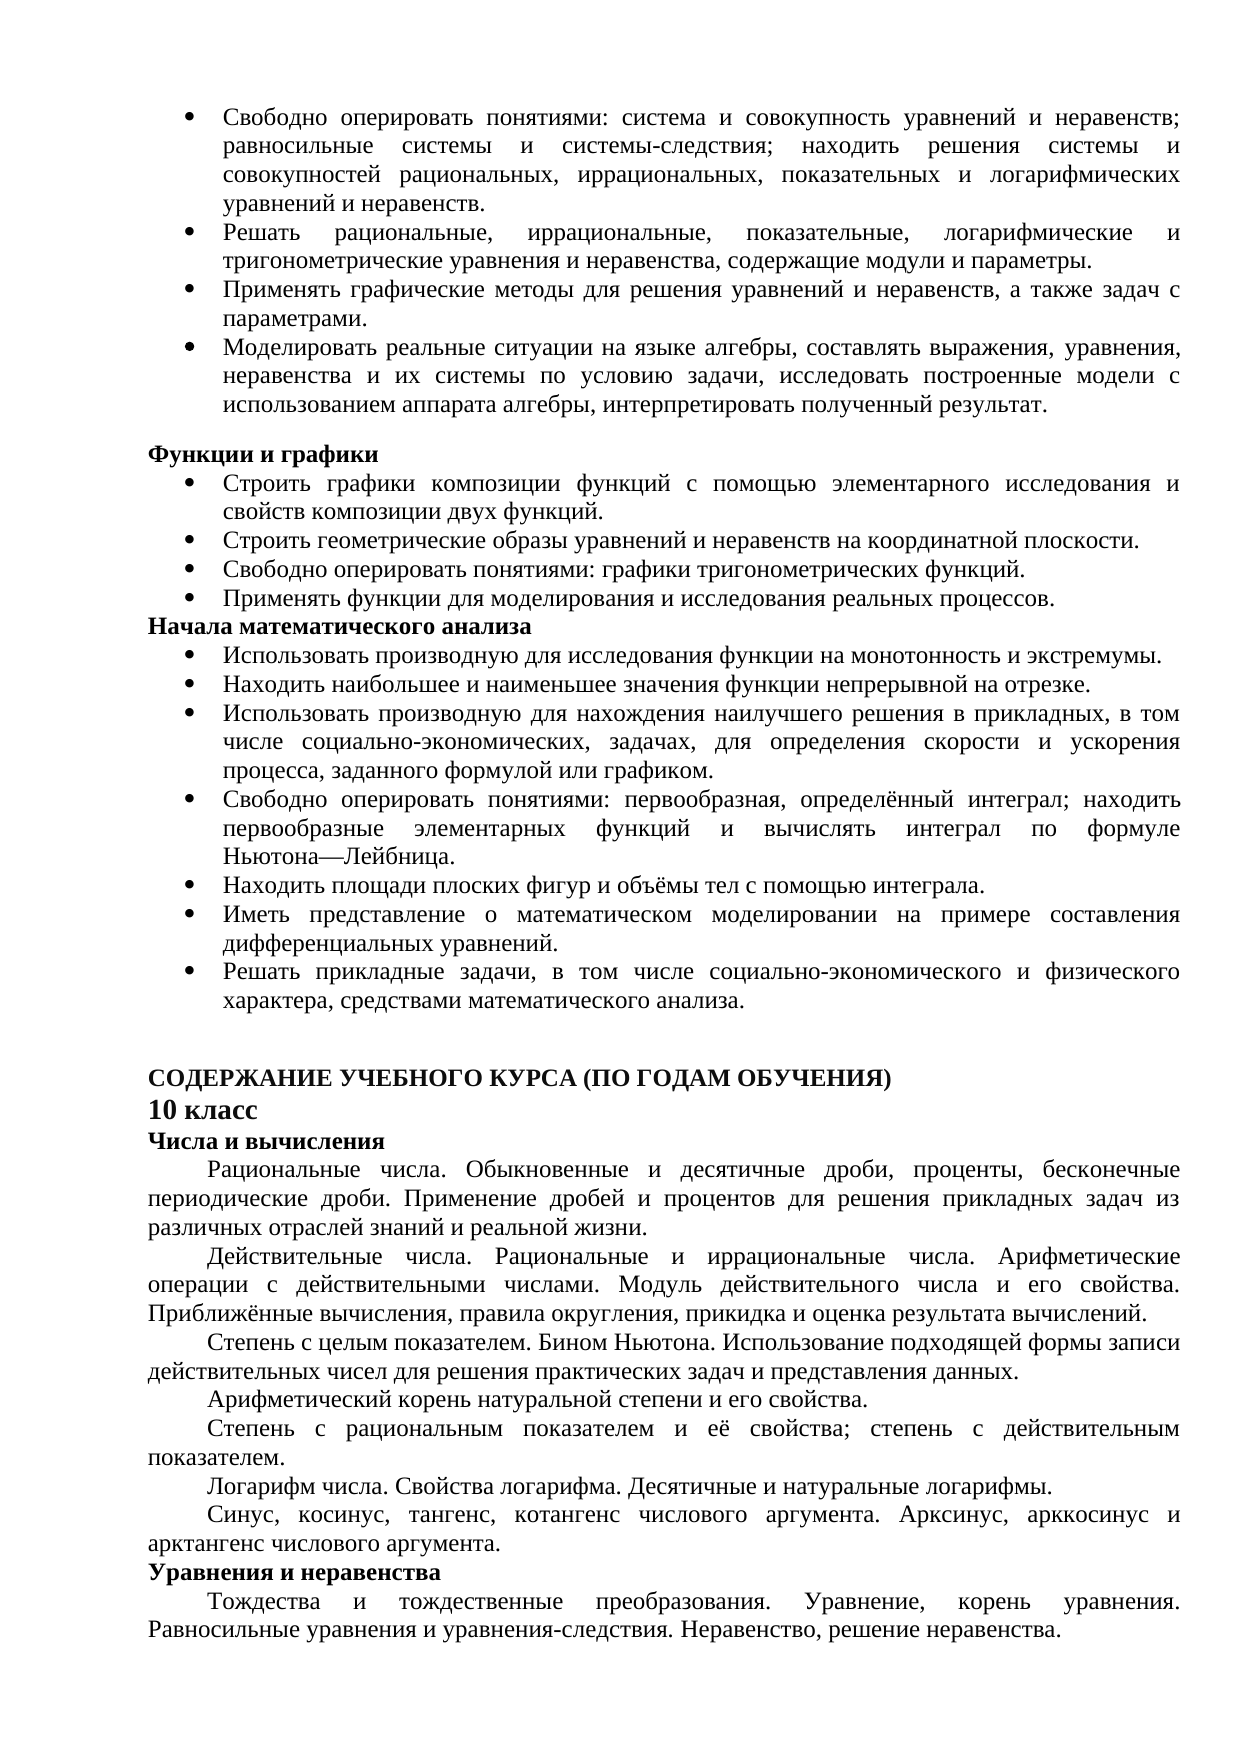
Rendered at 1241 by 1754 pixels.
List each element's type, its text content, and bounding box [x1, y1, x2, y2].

list Применять графические методы для решения уравнений и неравенств, а также задач с параметрами. [185, 274, 1181, 332]
list Находить площади плоских фигур и объёмы тел с помощью интеграла. [185, 870, 1181, 899]
subtitle Содержание учебного курса (по годам обучения) [148, 1063, 1181, 1092]
text Степень с целым показателем. Бином Ньютона. Использование подходящей формы записи действительных чисел для решения практических задач и представления данных. [148, 1327, 1181, 1384]
text Рациональные числа. Обыкновенные и десятичные дроби, проценты, бесконечные периодические дроби. Применение дробей и процентов для решения прикладных задач из различных отраслей знаний и реальной жизни. [148, 1154, 1181, 1241]
text Функции и графики [148, 439, 1181, 468]
list Свободно оперировать понятиями: графики тригонометрических функций. [185, 554, 1181, 583]
text Числа и вычисления [148, 1126, 1181, 1154]
list Находить наибольшее и наименьшее значения функции непрерывной на отрезке. [185, 669, 1181, 698]
text Начала математического анализа [148, 611, 1181, 640]
list Моделировать реальные ситуации на языке алгебры, составлять выражения, уравнения, неравенства и их системы по условию задачи, исследовать построенные модели с использованием аппарата алгебры, интерпретировать полученный результат. [185, 332, 1181, 418]
list Свободно оперировать понятиями: первообразная, определённый интеграл; находить первообразные элементарных функций и вычислять интеграл по формуле Ньютона―Лейбница. [185, 784, 1181, 870]
text Степень с рациональным показателем и её свойства; степень с действительным показателем. [148, 1413, 1181, 1471]
list Строить графики композиции функций с помощью элементарного исследования и свойств композиции двух функций. [185, 468, 1181, 525]
text Уравнения и неравенства [148, 1557, 1181, 1586]
list Строить геометрические образы уравнений и неравенств на координатной плоскости. [185, 525, 1181, 554]
text Синус, косинус, тангенс, котангенс числового аргумента. Арксинус, арккосинус и арктангенс числового аргумента. [148, 1499, 1181, 1557]
list Иметь представление о математическом моделировании на примере составления дифференциальных уравнений. [185, 899, 1181, 956]
list Использовать производную для нахождения наилучшего решения в прикладных, в том числе социально-экономических, задачах, для определения скорости и ускорения процесса, заданного формулой или графиком. [185, 698, 1181, 784]
text Действительные числа. Рациональные и иррациональные числа. Арифметические операции с действительными числами. Модуль действительного числа и его свойства. Приближённые вычисления, правила округления, прикидка и оценка результата вычислений. [148, 1241, 1181, 1327]
subtitle 10 класс [148, 1092, 1181, 1126]
list Использовать производную для исследования функции на монотонность и экстремумы. [185, 640, 1181, 669]
list Решать рациональные, иррациональные, показательные, логарифмические и тригонометрические уравнения и неравенства, содержащие модули и параметры. [185, 217, 1181, 274]
list Решать прикладные задачи, в том числе социально-экономического и физического характера, средствами математического анализа. [185, 956, 1181, 1014]
list Применять функции для моделирования и исследования реальных процессов. [185, 583, 1181, 611]
text Тождества и тождественные преобразования. Уравнение, корень уравнения. Равносильные уравнения и уравнения-следствия. Неравенство, решение неравенства. [148, 1586, 1181, 1643]
list Свободно оперировать понятиями: система и совокупность уравнений и неравенств; равносильные системы и системы-следствия; находить решения системы и совокупностей рациональных, иррациональных, показательных и логарифмических уравнений и неравенств. [185, 102, 1181, 217]
text Арифметический корень натуральной степени и его свойства. [148, 1384, 1181, 1413]
text Логарифм числа. Свойства логарифма. Десятичные и натуральные логарифмы. [148, 1471, 1181, 1499]
